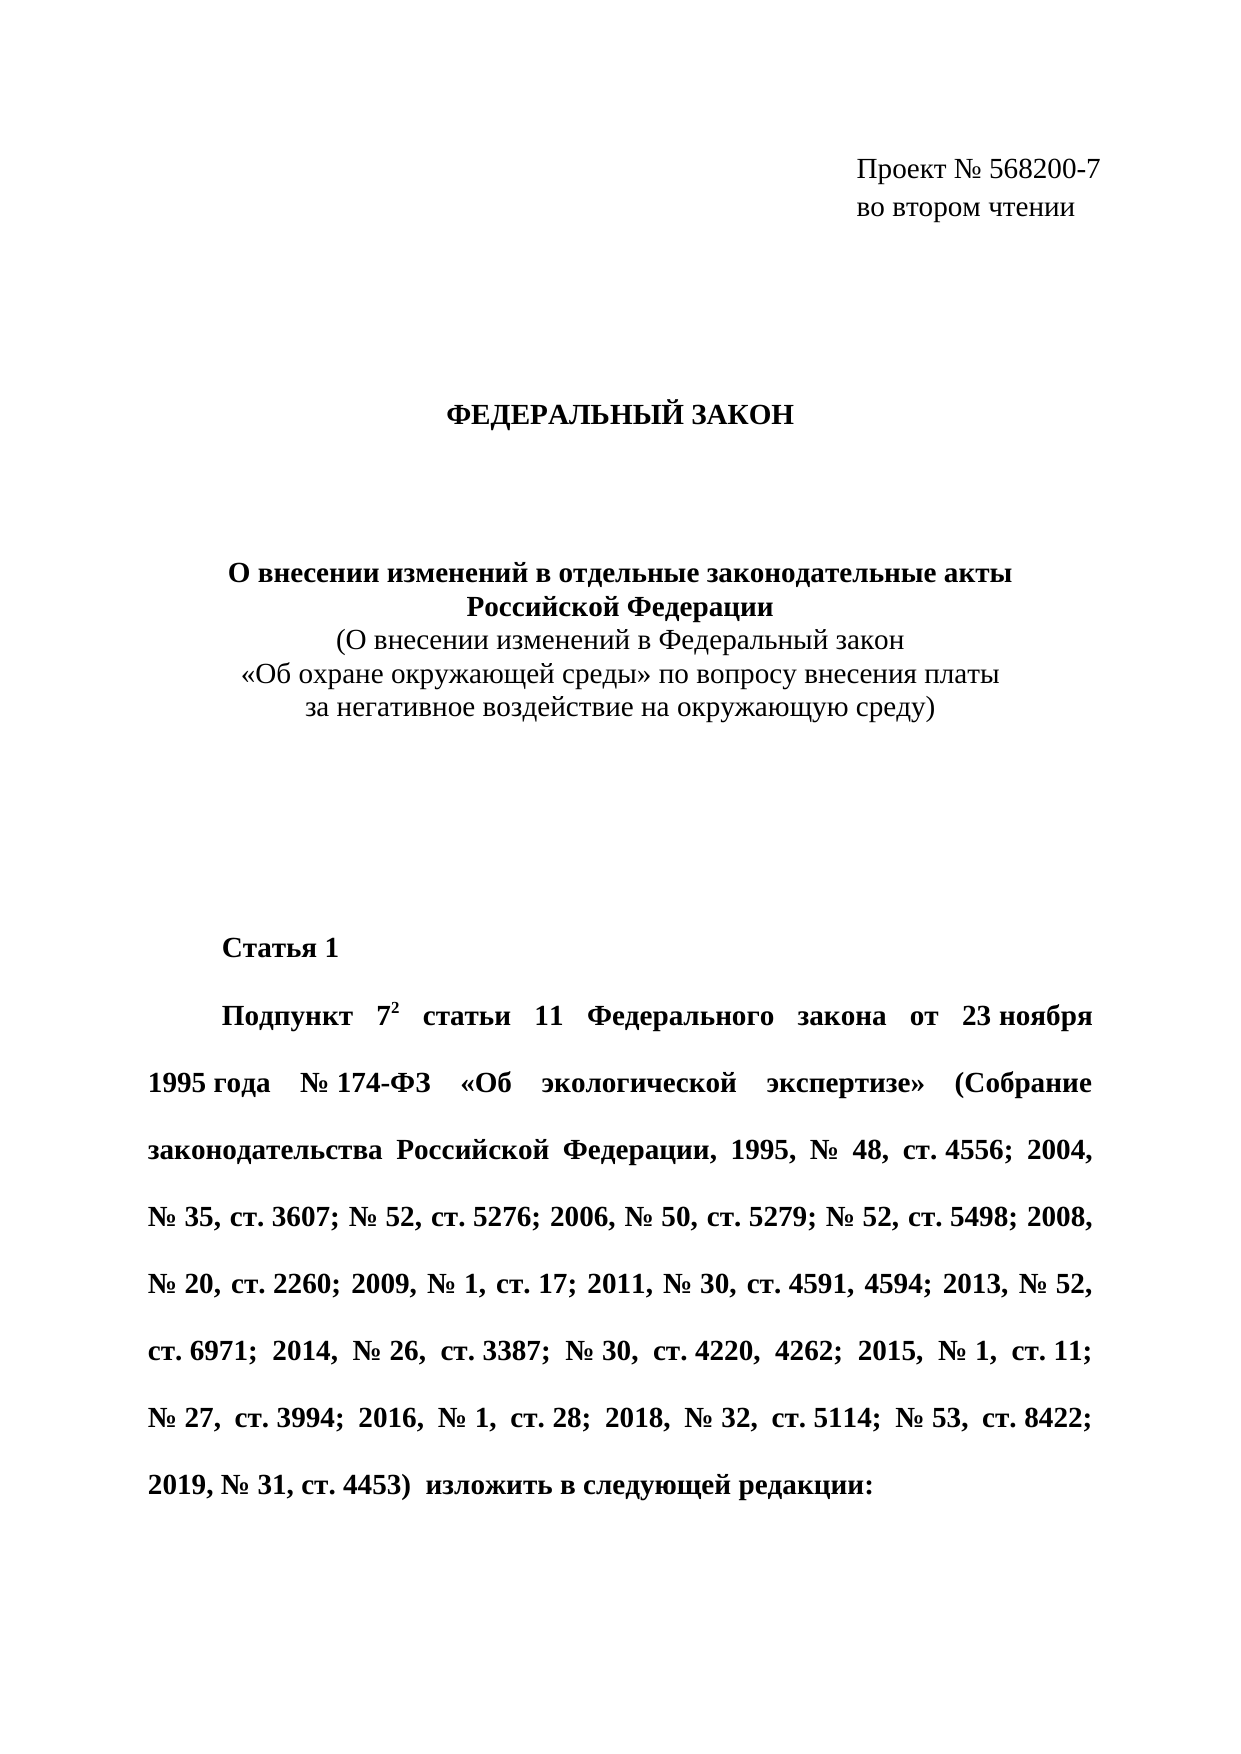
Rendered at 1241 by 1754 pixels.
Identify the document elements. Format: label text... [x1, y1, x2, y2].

text за негативное воздействие на окружающую среду) [148, 689, 1092, 723]
text во втором чтении [856, 185, 1125, 223]
text Статья 1 [148, 931, 1092, 964]
text Проект № 568200-7 [856, 148, 1125, 185]
text «Об охране окружающей среды» по вопросу внесения платы [148, 656, 1092, 689]
text О внесении изменений в отдельные законодательные акты Российской Федерации [148, 555, 1092, 622]
text (О внесении изменений в Федеральный закон [148, 622, 1092, 656]
list Подпункт 72 статьи 11 Федерального закона от 23 ноября 1995 года № 174-ФЗ «Об экологической экспертизе» (Собрание законодательства Российской Федерации, 1995, № 48, ст. 4556; 2004, № 35, ст. 3607; № 52, ст. 5276; 2006, № 50, ст. 5279; № 52, ст. 5498; 2008, № 20, ст. 2260; 2009, № 1, ст. 17; 2011, № 30, ст. 4591, 4594; 2013, № 52, ст. 6971; 2014, № 26, ст. 3387; № 30, ст. 4220, 4262; 2015, № 1, ст. 11; № 27, ст. 3994; 2016, № 1, ст. 28; 2018, № 32, ст. 5114; № 53, ст. 8422; 2019, № 31, ст. 4453) изложить в следующей редакции: [148, 998, 1092, 1501]
text ФЕДЕРАЛЬНЫЙ ЗАКОН [148, 397, 1092, 431]
